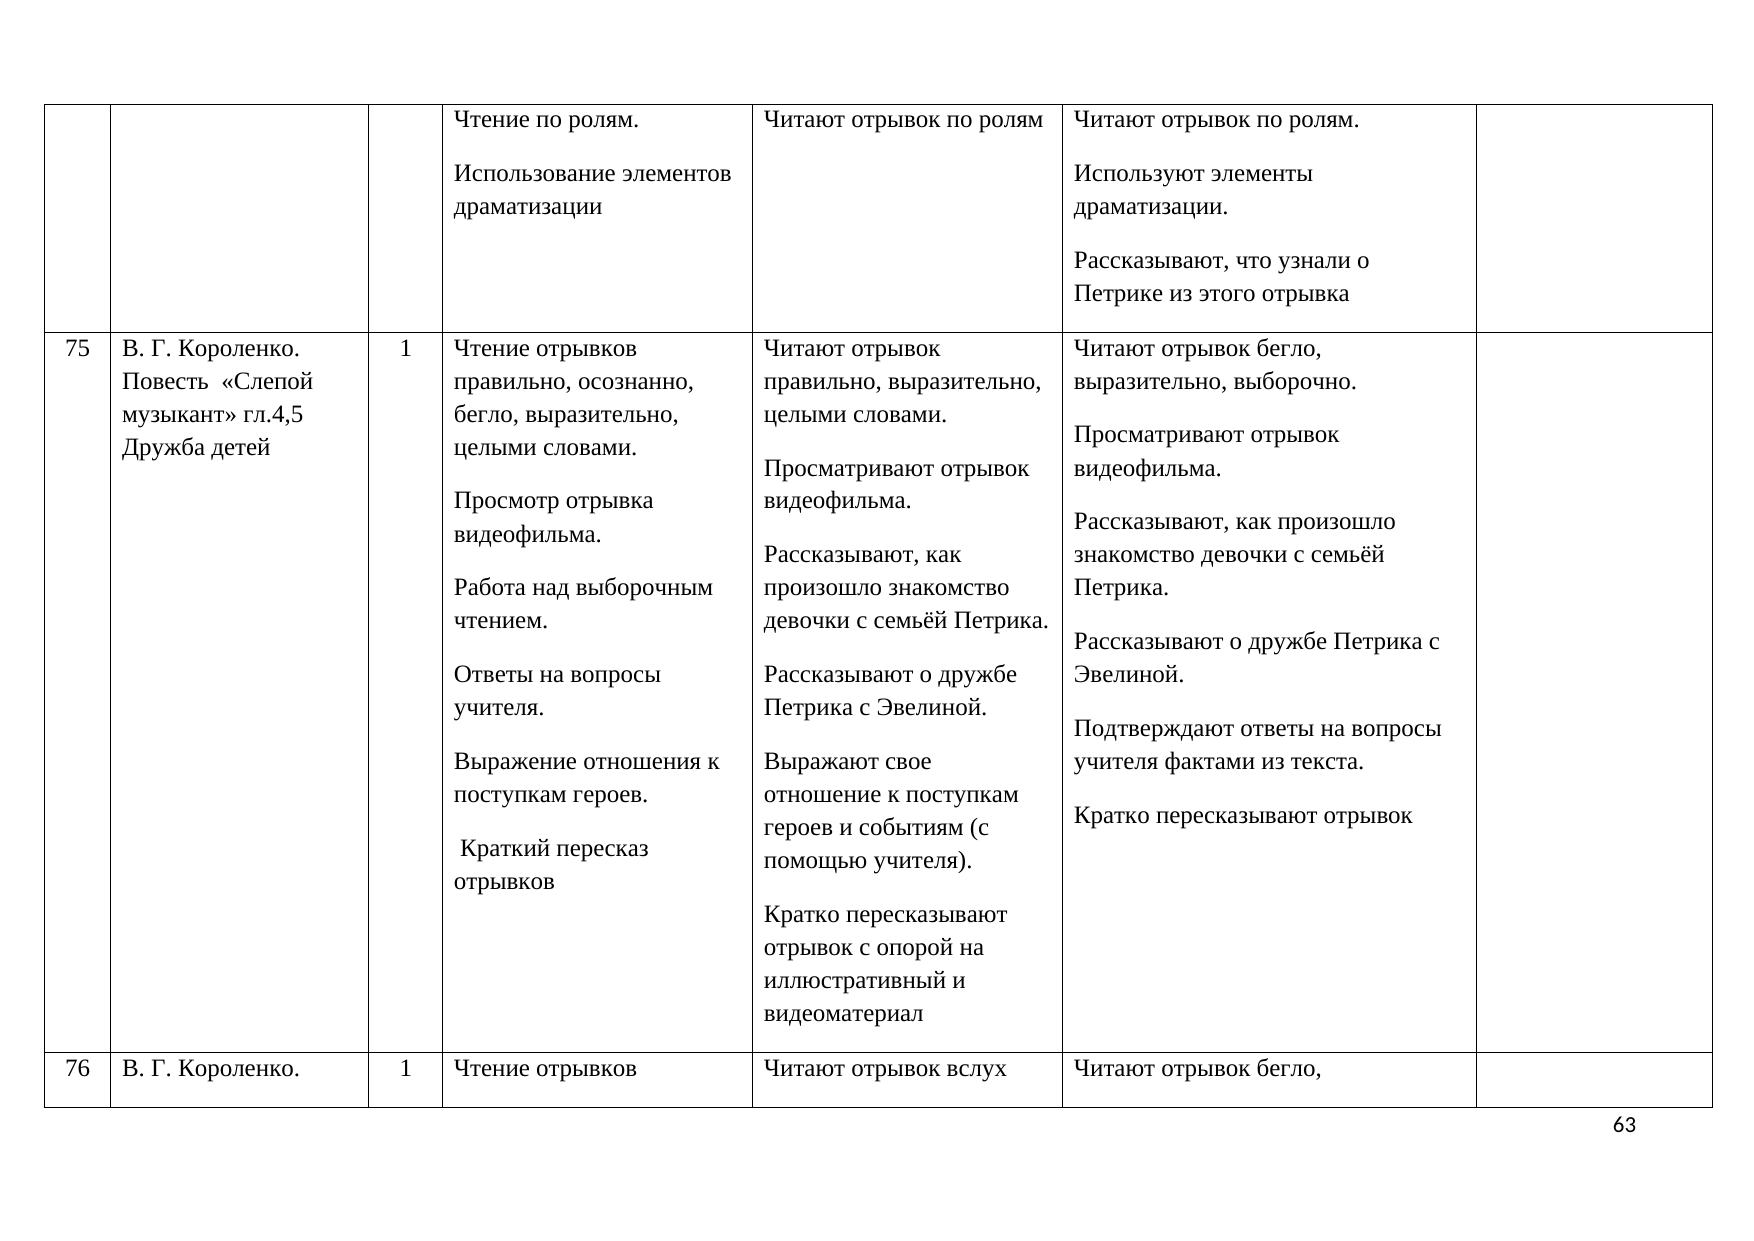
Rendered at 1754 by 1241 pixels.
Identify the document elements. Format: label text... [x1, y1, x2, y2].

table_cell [1063, 1053, 1476, 1107]
table_cell 75 [45, 333, 110, 1052]
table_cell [753, 105, 1062, 332]
table_cell Читают отрывок бегло, выразительно, выборочно. Просматривают отрывок видеофильма. Рассказывают, как произошло знакомство девочки с семьёй Петрика. Рассказывают о дружбе Петрика с Эвелиной. Подтверждают ответы на вопросы учителя фактами из текста. Кратко пересказывают отрывок [1063, 333, 1476, 1052]
table_cell [1477, 105, 1712, 332]
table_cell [753, 1053, 1062, 1107]
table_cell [111, 105, 368, 332]
table_cell [1477, 333, 1712, 1052]
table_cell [111, 1053, 368, 1107]
table_cell 1 [369, 105, 442, 332]
table_cell 1 [369, 333, 442, 1052]
table_cell 1 [369, 1053, 442, 1107]
table_cell 74 [45, 105, 110, 332]
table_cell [1063, 105, 1476, 332]
table_cell Чтение отрывков правильно, осознанно, бегло, выразительно, целыми словами. Просмотр отрывка видеофильма. Работа над выборочным чтением. Ответы на вопросы учителя. Выражение отношения к поступкам героев. Краткий пересказ отрывков [443, 333, 752, 1052]
table_cell [1477, 1053, 1712, 1107]
table_cell 76 [45, 1053, 110, 1107]
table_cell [443, 1053, 752, 1107]
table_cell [443, 105, 752, 332]
table_cell Читают отрывок правильно, выразительно, целыми словами. Просматривают отрывок видеофильма. Рассказывают, как произошло знакомство девочки с семьёй Петрика. Рассказывают о дружбе Петрика с Эвелиной. Выражают свое отношение к поступкам героев и событиям (с помощью учителя). Кратко пересказывают отрывок с опорой на иллюстративный и видеоматериал [753, 333, 1062, 1052]
table_cell В. Г. Короленко. Повесть «Слепой музыкант» гл.4,5 Дружба детей [111, 333, 368, 1052]
